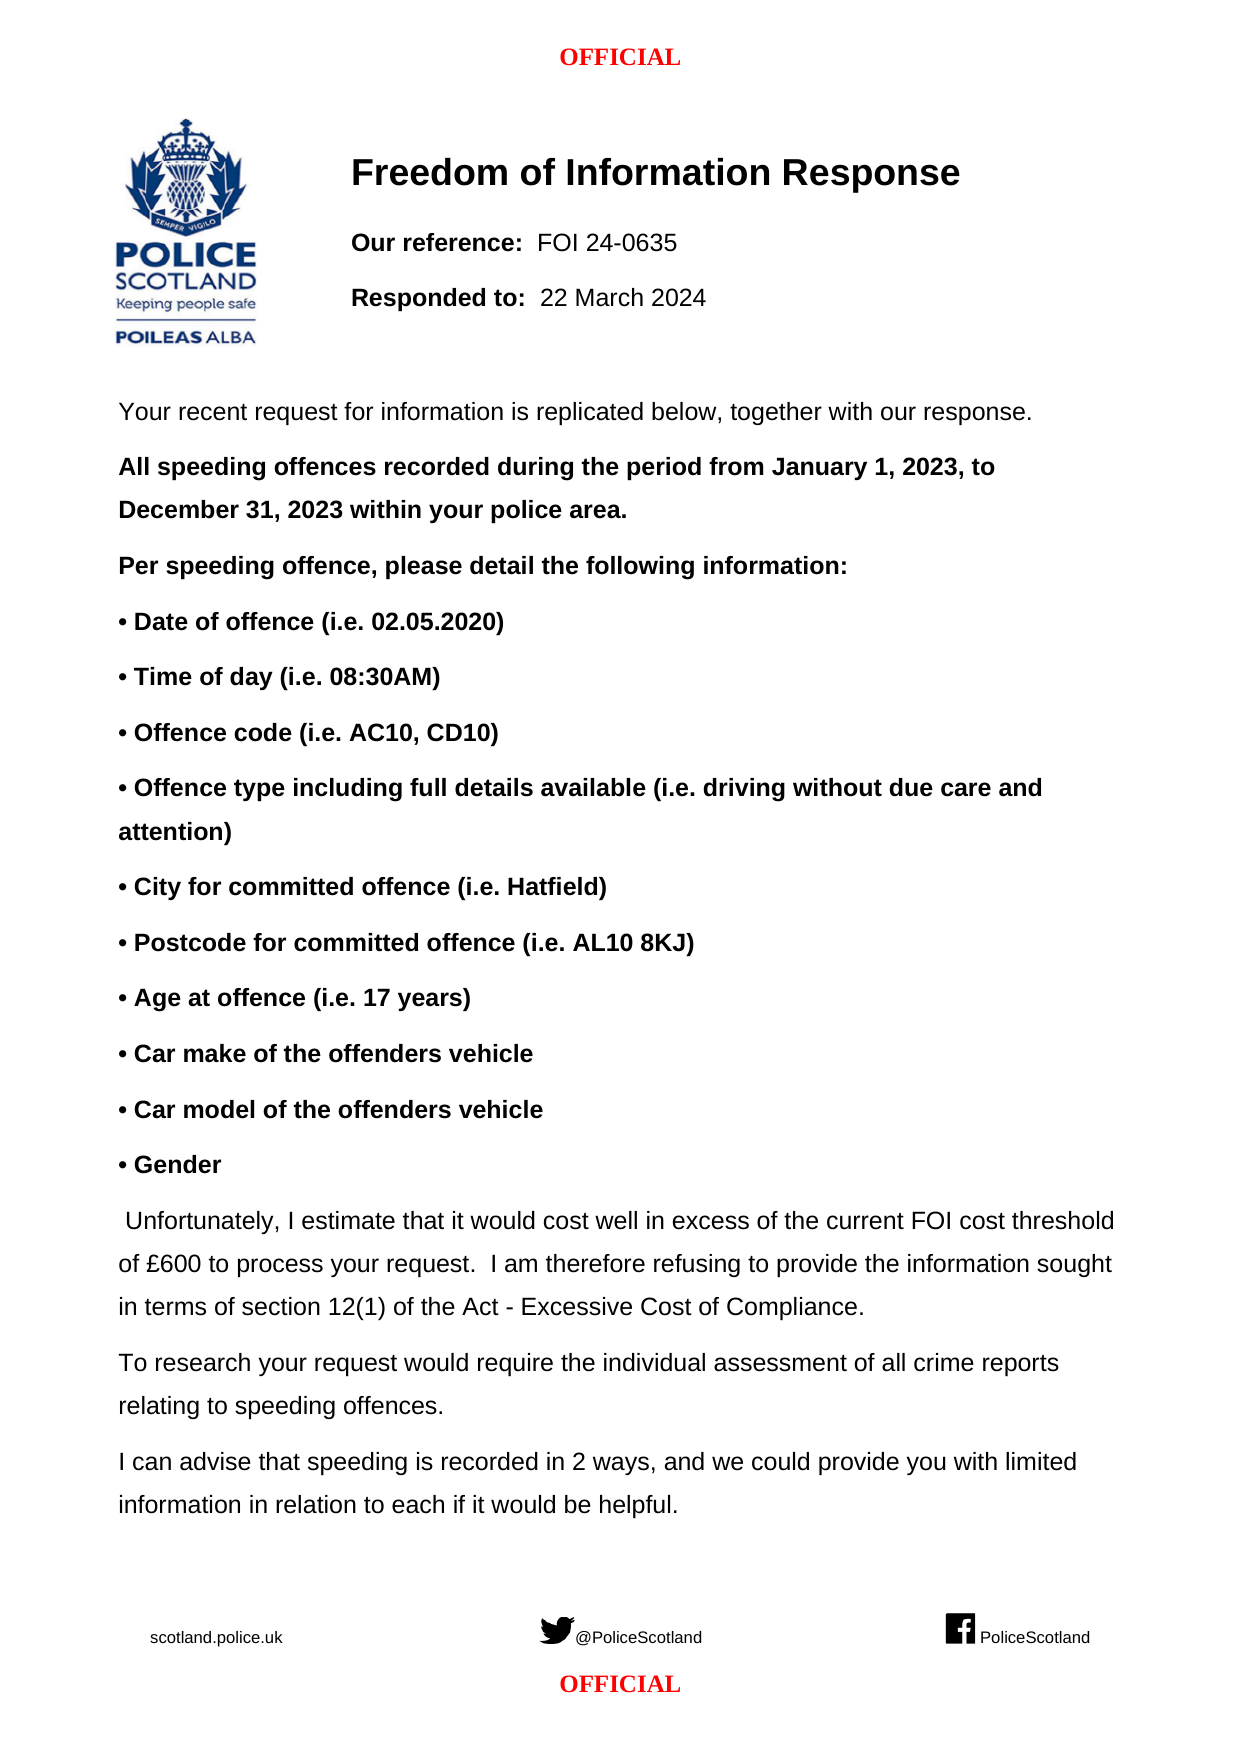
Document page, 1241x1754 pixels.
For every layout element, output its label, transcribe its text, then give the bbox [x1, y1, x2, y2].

subtitle All speeding offences recorded during the period from January 1, 2023, to December 31, 2023 within your police area. [118, 452, 1122, 524]
text Your recent request for information is replicated below, together with our response. [118, 396, 1122, 425]
subtitle • Date of offence (i.e. 02.05.2020) [118, 606, 1122, 635]
subtitle • Postcode for committed offence (i.e. AL10 8KJ) [118, 928, 1122, 956]
table_header Freedom of Information Response Our reference: FOI 24-0635 Responded to: 22 March 2024 [340, 118, 1121, 384]
subtitle • Gender [118, 1150, 1122, 1179]
subtitle • Offence type including full details available (i.e. driving without due care and attention) [118, 773, 1122, 845]
picture [114, 118, 257, 347]
subtitle Per speeding offence, please detail the following information: [118, 551, 1122, 579]
table_header [103, 118, 339, 384]
subtitle • Offence code (i.e. AC10, CD10) [118, 718, 1122, 746]
subtitle • Car make of the offenders vehicle [118, 1039, 1122, 1068]
subtitle • City for committed offence (i.e. Hatfield) [118, 872, 1122, 901]
picture [538, 1617, 575, 1644]
text I can advise that speeding is recorded in 2 ways, and we could provide you with limited information in relation to each if it would be helpful. [118, 1446, 1122, 1518]
picture [945, 1613, 976, 1644]
subtitle • Time of day (i.e. 08:30AM) [118, 662, 1122, 691]
subtitle • Car model of the offenders vehicle [118, 1094, 1122, 1123]
text Unfortunately, I estimate that it would cost well in excess of the current FOI cost threshold of £600 to process your request. I am therefore refusing to provide the information sought in terms of section 12(1) of the Act - Excessive Cost of Compliance. [118, 1206, 1122, 1321]
text To research your request would require the individual assessment of all crime reports relating to speeding offences. [118, 1348, 1122, 1419]
subtitle • Age at offence (i.e. 17 years) [118, 983, 1122, 1012]
